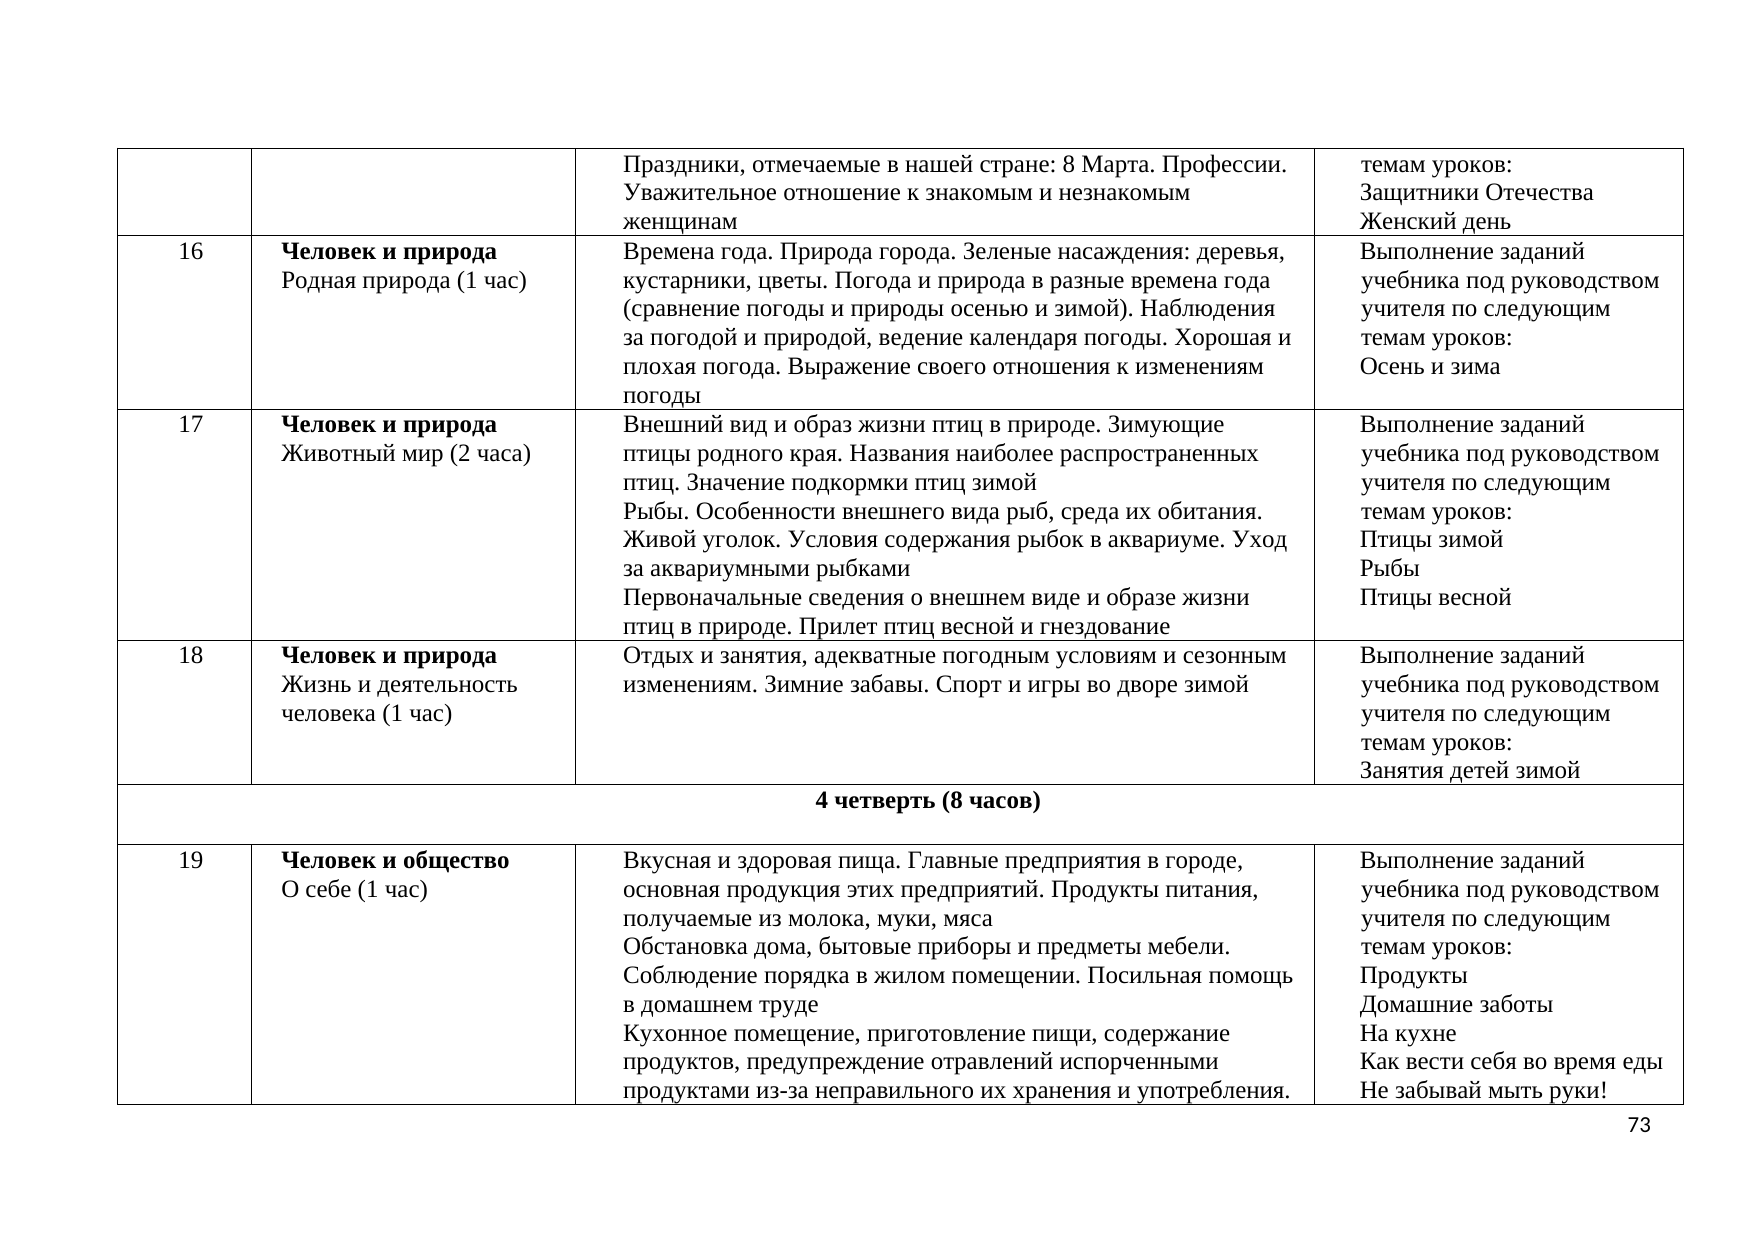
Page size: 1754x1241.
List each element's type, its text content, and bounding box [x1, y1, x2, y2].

table_cell Человек и природа Жизнь и деятельность человека (1 час) [252, 641, 575, 784]
table_cell 19 [118, 845, 251, 1104]
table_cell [576, 845, 1314, 1104]
table_cell Человек и природа Родная природа (1 час) [252, 236, 575, 408]
table_cell Внешний вид и образ жизни птиц в природе. Зимующие птицы родного края. Названия наиболее распространенных птиц. Значение подкормки птиц зимой Рыбы. Особенности внешнего вида рыб, среда их обитания. Живой уголок. Условия содержания рыбок в аквариуме. Уход за аквариумными рыбками Первоначальные сведения о внешнем виде и образе жизни птиц в природе. Прилет птиц весной и гнездование [576, 410, 1314, 639]
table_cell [252, 149, 575, 235]
table_cell 4 четверть (8 часов) [118, 785, 1683, 844]
table_cell Человек и природа Животный мир (2 часа) [252, 410, 575, 639]
table_cell 15 [118, 149, 251, 235]
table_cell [576, 149, 1314, 235]
table_cell Выполнение заданий учебника под руководством учителя по следующим темам уроков: Осень и зима [1315, 236, 1683, 408]
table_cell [1315, 845, 1683, 1104]
table_cell 17 [118, 410, 251, 639]
table_cell 16 [118, 236, 251, 408]
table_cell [1315, 149, 1683, 235]
table_cell Времена года. Природа города. Зеленые насаждения: деревья, кустарники, цветы. Погода и природа в разные времена года (сравнение погоды и природы осенью и зимой). Наблюдения за погодой и природой, ведение календаря погоды. Хорошая и плохая погода. Выражение своего отношения к изменениям погоды [576, 236, 1314, 408]
table_cell Выполнение заданий учебника под руководством учителя по следующим темам уроков: Занятия детей зимой [1315, 641, 1683, 784]
table_cell 18 [118, 641, 251, 784]
table_cell Выполнение заданий учебника под руководством учителя по следующим темам уроков: Птицы зимой Рыбы Птицы весной [1315, 410, 1683, 639]
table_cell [252, 845, 575, 1104]
table_cell Отдых и занятия, адекватные погодным условиям и сезонным изменениям. Зимние забавы. Спорт и игры во дворе зимой [576, 641, 1314, 784]
